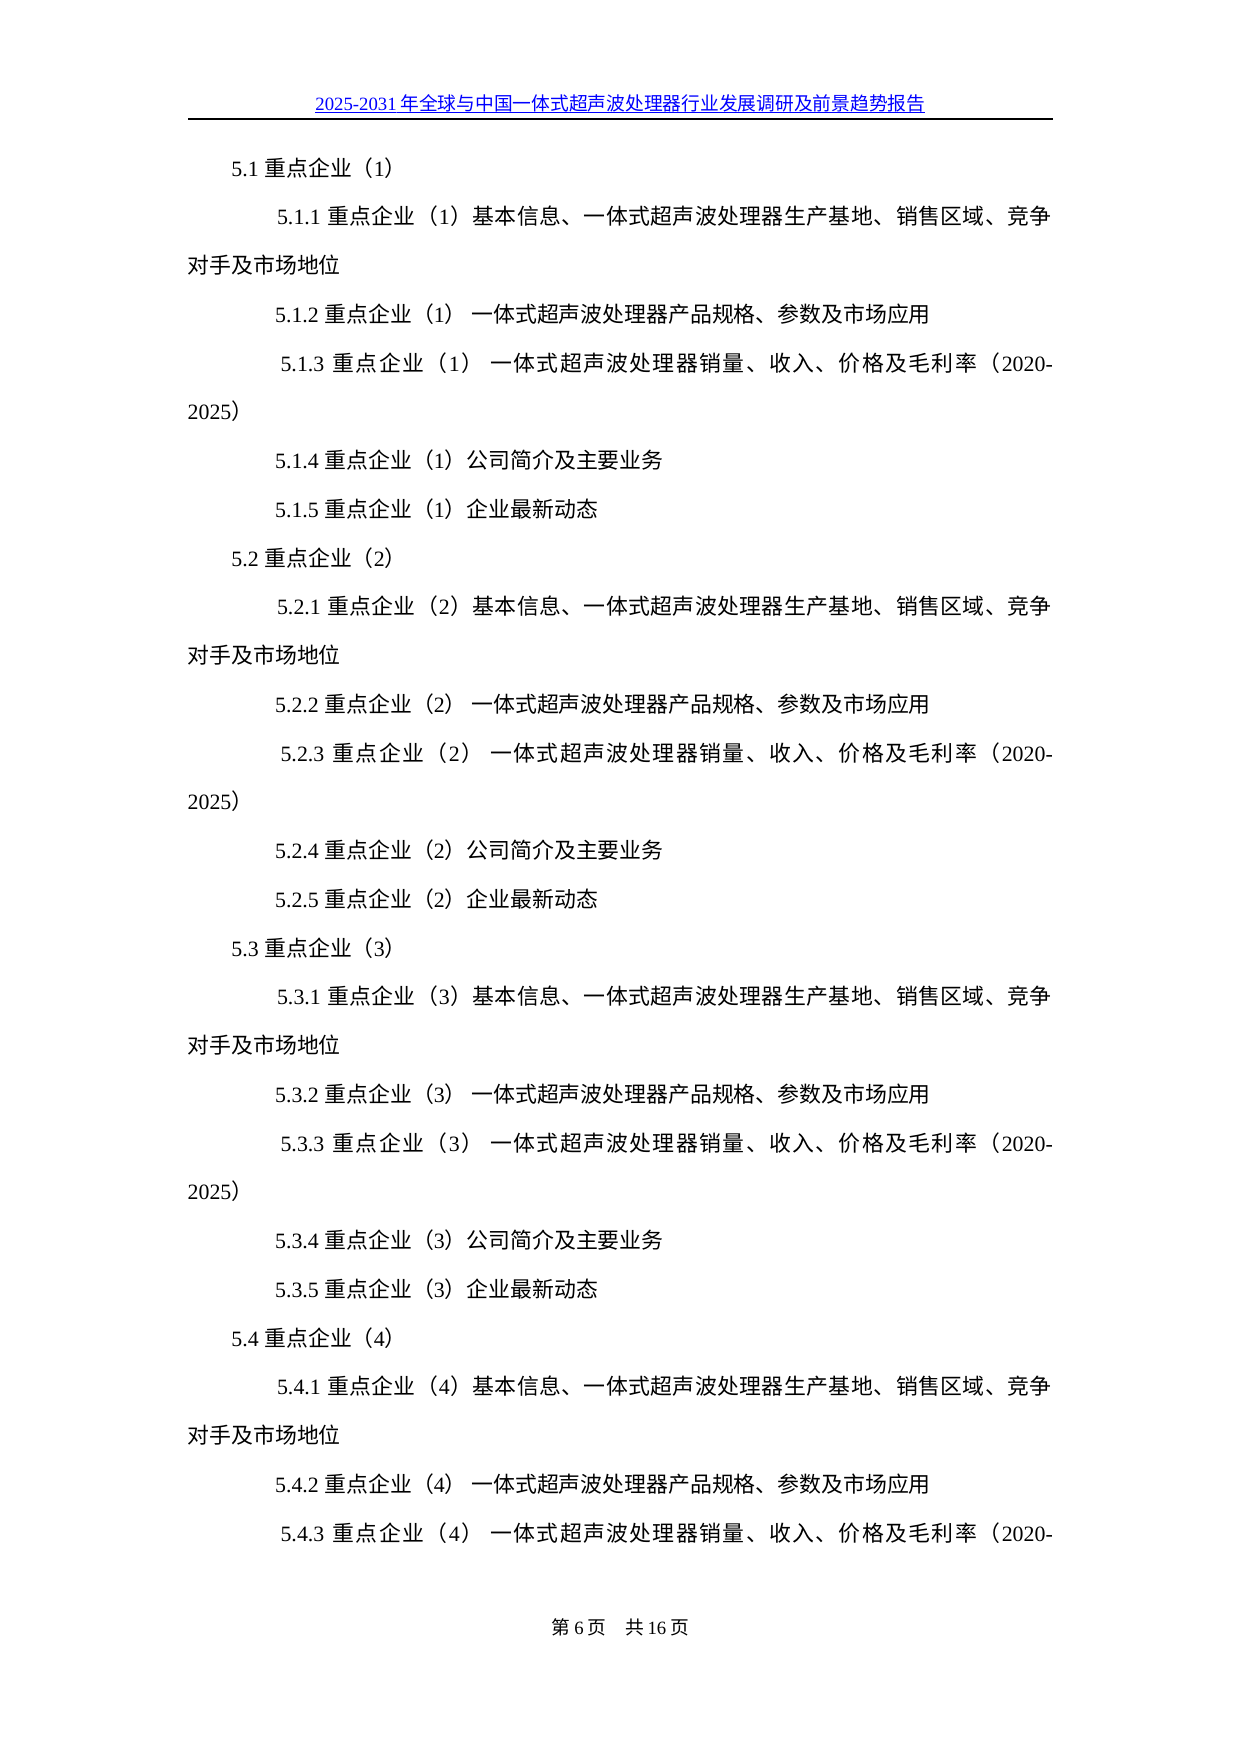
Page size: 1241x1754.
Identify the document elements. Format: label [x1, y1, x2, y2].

text [187, 150, 1053, 1548]
